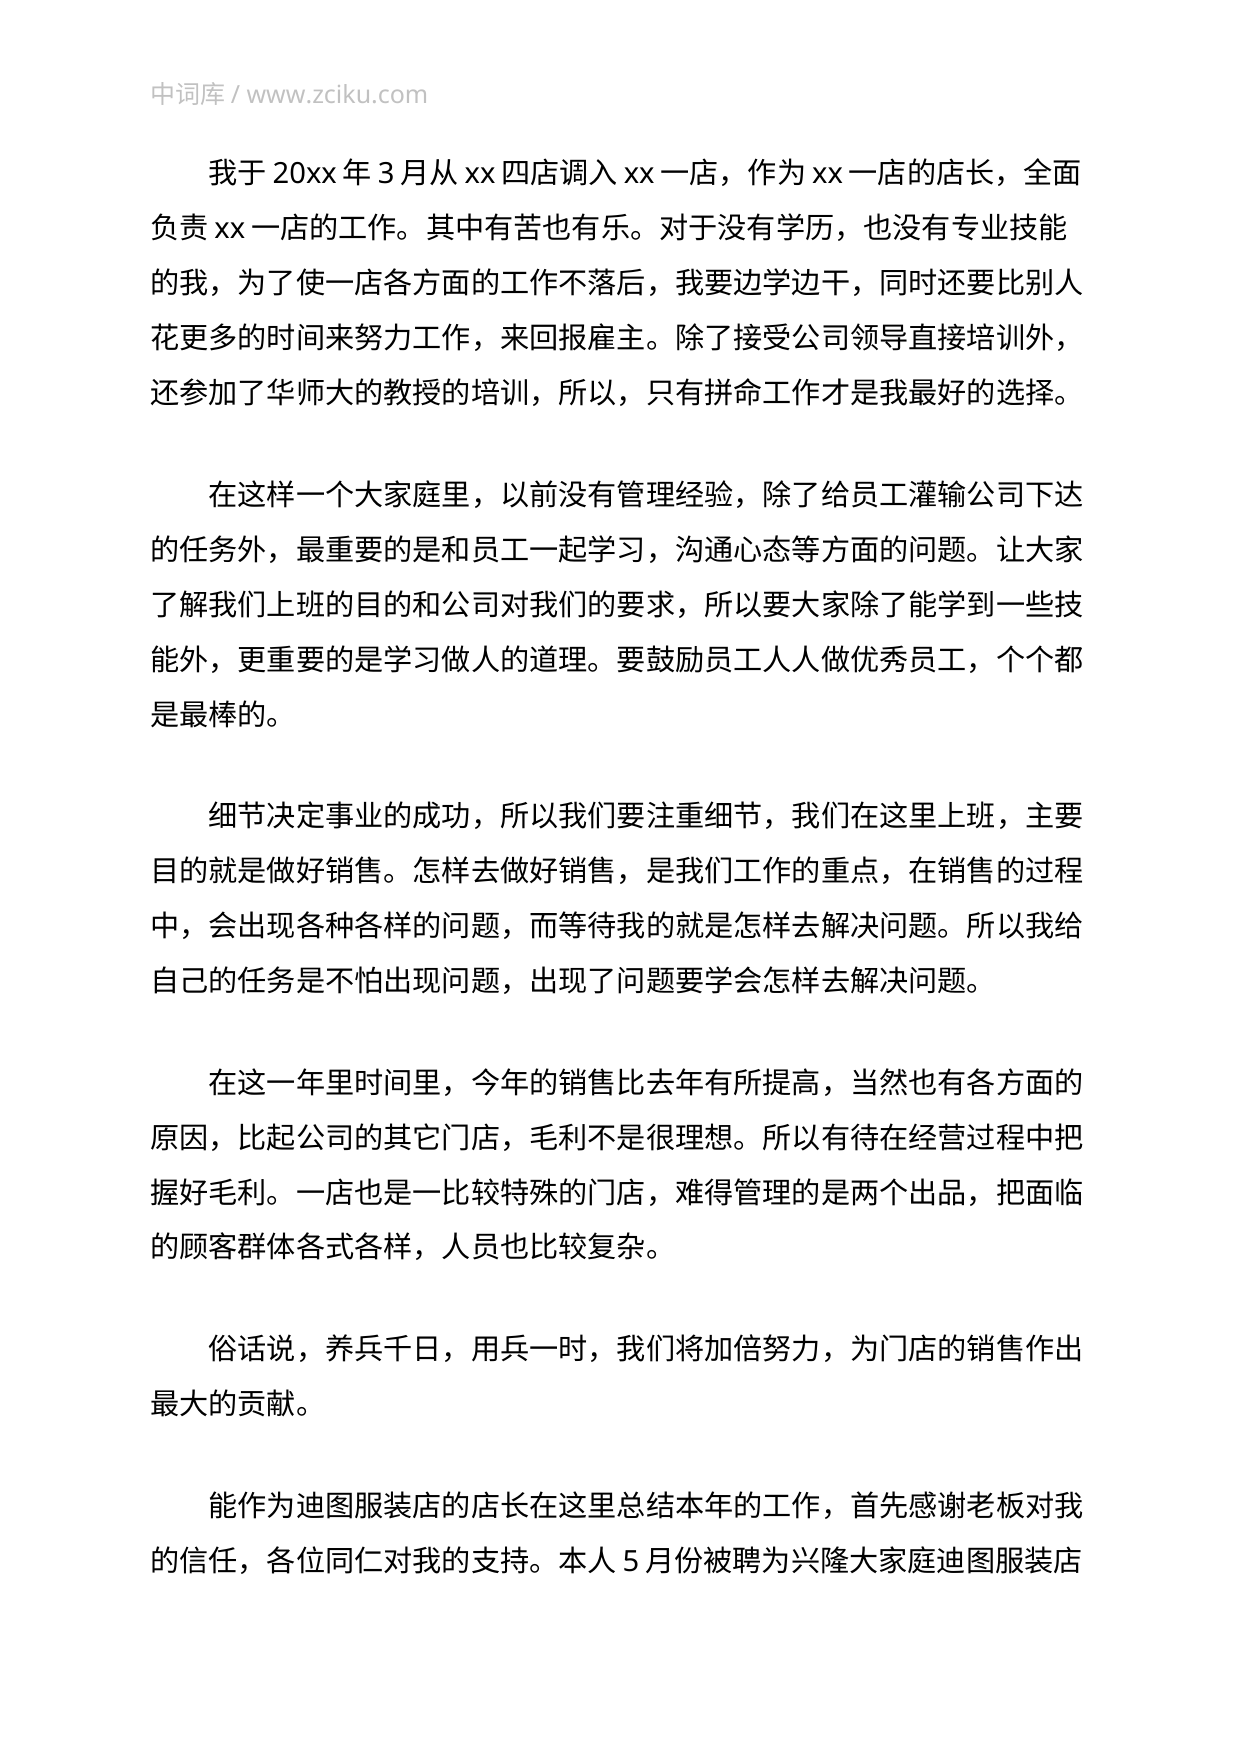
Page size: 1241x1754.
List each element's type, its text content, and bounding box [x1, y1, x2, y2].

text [150, 1482, 1090, 1580]
text 在这一年里时间里，今年的销售比去年有所提高，当然也有各方面的原因，比起公司的其它门店，毛利不是很理想。所以有待在经营过程中把握好毛利。一店也是一比较特殊的门店，难得管理的是两个出品，把面临的顾客群体各式各样，人员也比较复杂。 [150, 1059, 1090, 1266]
text 细节决定事业的成功，所以我们要注重细节，我们在这里上班，主要目的就是做好销售。怎样去做好销售，是我们工作的重点，在销售的过程中，会出现各种各样的问题，而等待我的就是怎样去解决问题。所以我给自己的任务是不怕出现问题，出现了问题要学会怎样去解决问题。 [150, 793, 1090, 1000]
text 我于20xx年3月从xx四店调入xx一店，作为xx一店的店长，全面负责xx一店的工作。其中有苦也有乐。对于没有学历，也没有专业技能的我，为了使一店各方面的工作不落后，我要边学边干，同时还要比别人花更多的时间来努力工作，来回报雇主。除了接受公司领导直接培训外，还参加了华师大的教授的培训，所以，只有拼命工作才是我最好的选择。 [150, 150, 1090, 412]
text 在这样一个大家庭里，以前没有管理经验，除了给员工灌输公司下达的任务外，最重要的是和员工一起学习，沟通心态等方面的问题。让大家了解我们上班的目的和公司对我们的要求，所以要大家除了能学到一些技能外，更重要的是学习做人的道理。要鼓励员工人人做优秀员工，个个都是最棒的。 [150, 472, 1090, 733]
text 俗话说，养兵千日，用兵一时，我们将加倍努力，为门店的销售作出最大的贡献。 [150, 1326, 1090, 1423]
